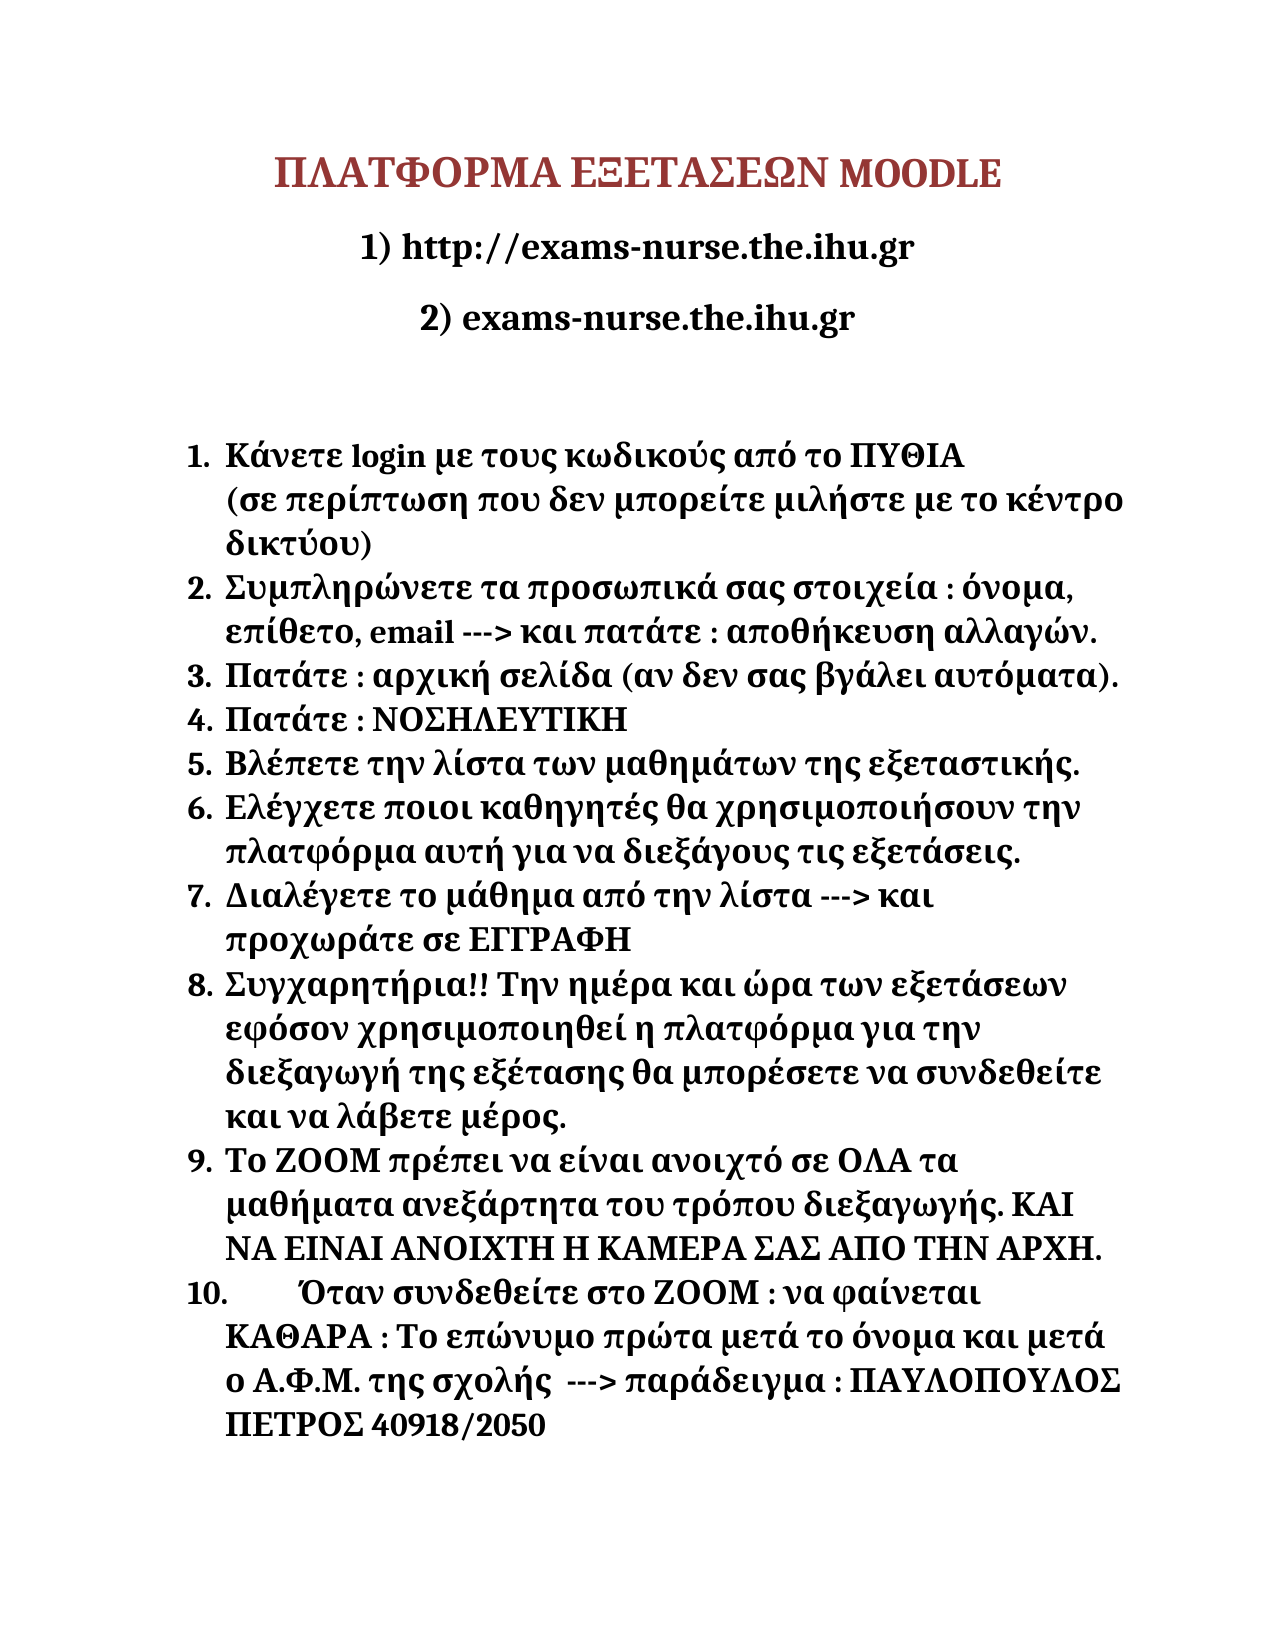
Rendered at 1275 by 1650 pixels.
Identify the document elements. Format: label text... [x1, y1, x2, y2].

list Κάνετε login με τους κωδικούς από το ΠΥΘΙΑ (σε περίπτωση που δεν μπορείτε μιλήστε με το κέντρο δικτύου) [187, 437, 1125, 564]
list Πατάτε : αρχική σελίδα (αν δεν σας βγάλει αυτόματα). [187, 657, 1125, 696]
list Συγχαρητήρια!! Την ημέρα και ώρα των εξετάσεων εφόσον χρησιμοποιηθεί η πλατφόρμα για την διεξαγωγή της εξέτασης θα μπορέσετε να συνδεθείτε και να λάβετε μέρος. [187, 966, 1125, 1136]
list Όταν συνδεθείτε στο ΖΟΟΜ : να φαίνεται ΚΑΘΑΡΑ : Το επώνυμο πρώτα μετά το όνομα και μετά ο Α.Φ.Μ. της σχολής ---> παράδειγμα : ΠΑΥΛΟΠΟΥΛΟΣ ΠΕΤΡΟΣ 40918/2050 [187, 1274, 1125, 1445]
text 1) http://exams-nurse.the.ihu.gr [150, 226, 1125, 269]
list Το ΖΟΟΜ πρέπει να είναι ανοιχτό σε ΟΛΑ τα μαθήματα ανεξάρτητα του τρόπου διεξαγωγής. ΚΑΙ ΝΑ ΕΙΝΑΙ ΑΝΟΙΧΤΗ Η ΚΑΜΕΡΑ ΣΑΣ ΑΠΟ ΤΗΝ ΑΡΧΗ. [187, 1142, 1125, 1269]
list Συμπληρώνετε τα προσωπικά σας στοιχεία : όνομα, επίθετο, email ---> και πατάτε : αποθήκευση αλλαγών. [187, 569, 1125, 652]
list Βλέπετε την λίστα των μαθημάτων της εξεταστικής. [187, 746, 1125, 784]
text ΠΛΑΤΦΟΡΜΑ ΕΞΕΤΑΣΕΩΝ MOODLE [150, 150, 1125, 198]
list Διαλέγετε το μάθημα από την λίστα ---> και προχωράτε σε ΕΓΓΡΑΦΗ [187, 878, 1125, 960]
list Ελέγχετε ποιοι καθηγητές θα χρησιμοποιήσουν την πλατφόρμα αυτή για να διεξάγους τις εξετάσεις. [187, 790, 1125, 872]
list Πατάτε : ΝΟΣΗΛΕΥΤΙΚΗ [187, 702, 1125, 740]
text 2) exams-nurse.the.ihu.gr [150, 296, 1125, 339]
